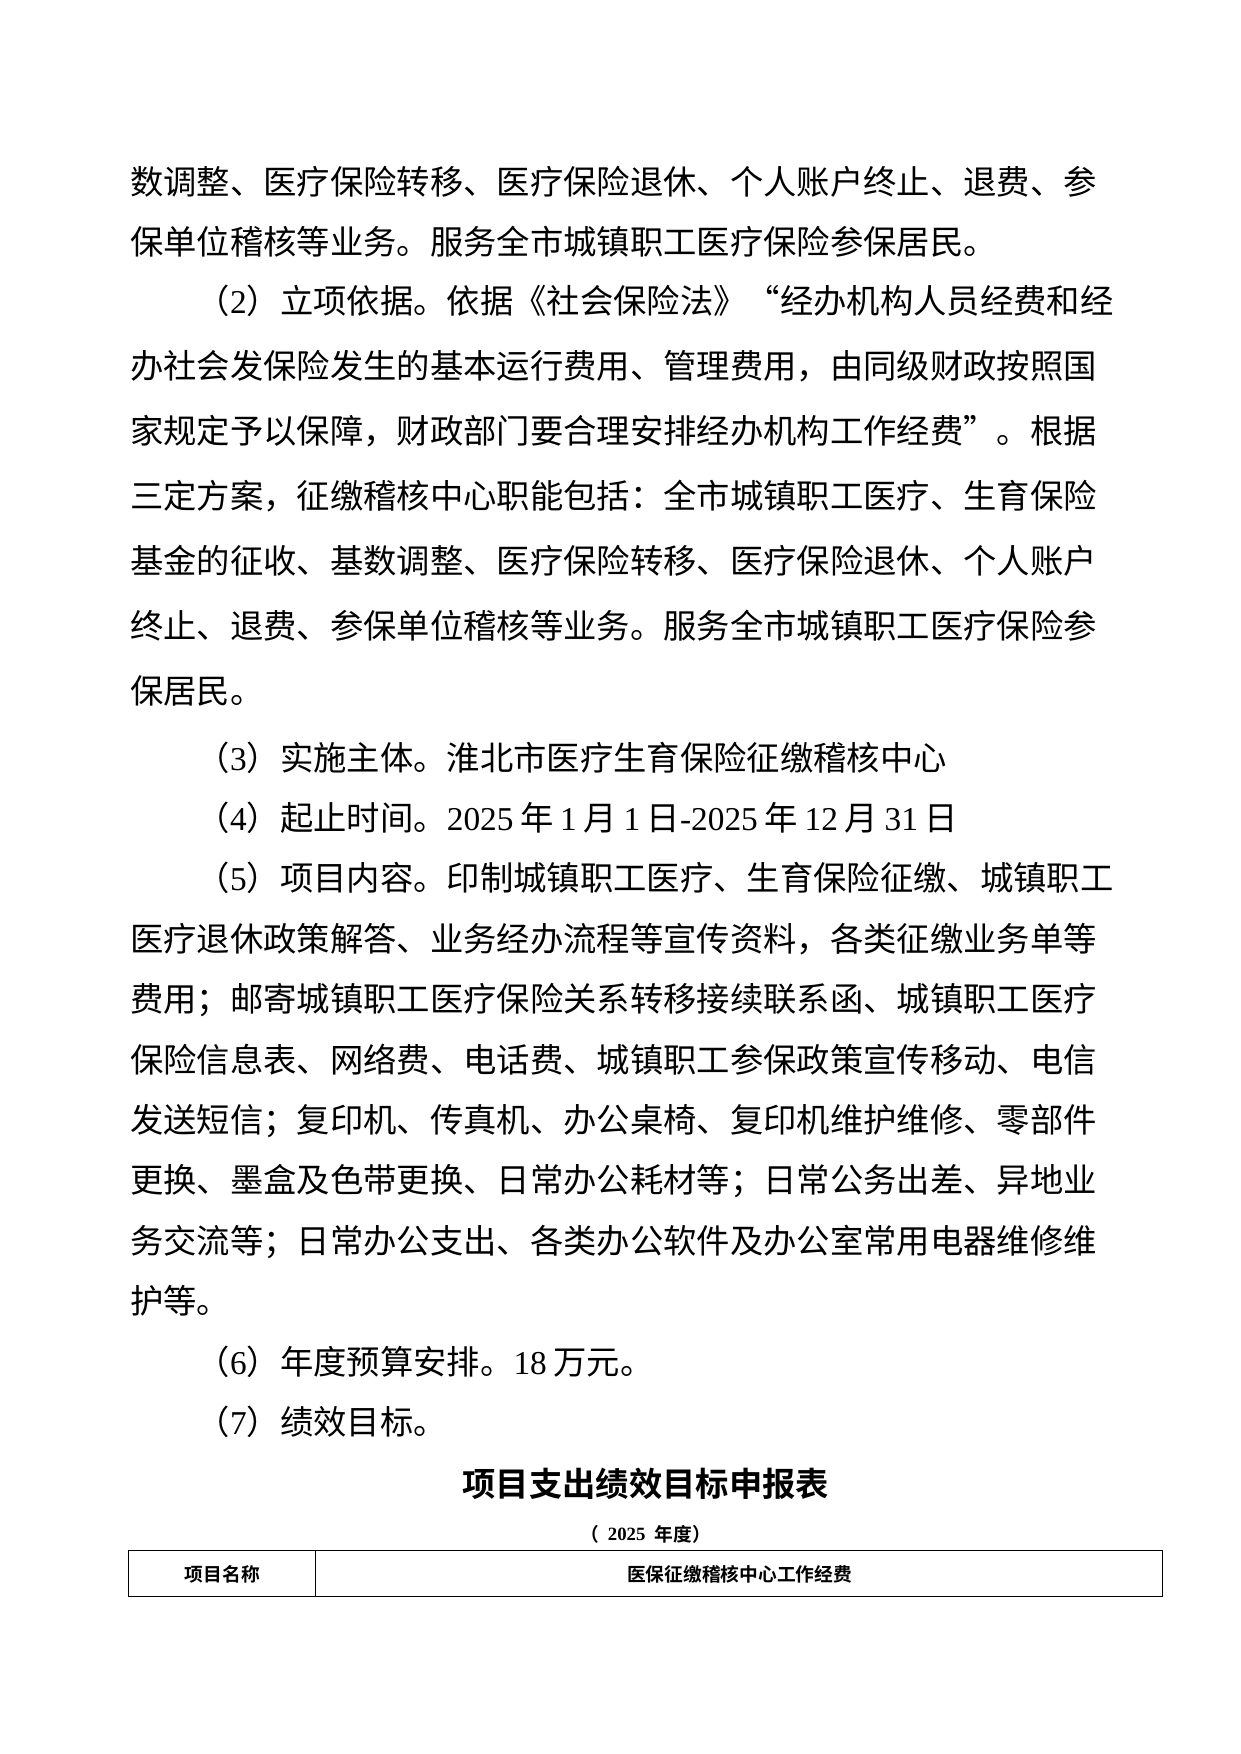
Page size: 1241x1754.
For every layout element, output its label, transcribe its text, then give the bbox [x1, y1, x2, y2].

text （3）实施主体。淮北市医疗生育保险征缴稽核中心 [130, 722, 1122, 782]
text （2）立项依据。依据《社会保险法》“经办机构人员经费和经办社会发保险发生的基本运行费用、管理费用，由同级财政按照国家规定予以保障，财政部门要合理安排经办机构工作经费”。根据三定方案，征缴稽核中心职能包括：全市城镇职工医疗、生育保险基金的征收、基数调整、医疗保险转移、医疗保险退休、个人账户终止、退费、参保单位稽核等业务。服务全市城镇职工医疗保险参保居民。 [130, 267, 1122, 722]
table_cell 医保征缴稽核中心工作经费 [316, 1551, 1162, 1596]
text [130, 146, 1122, 267]
text （4）起止时间。2025年1月1日-2025年12月31日 [130, 782, 1122, 842]
text （6）年度预算安排。18万元。 [130, 1326, 1122, 1386]
table_cell 项目名称 [129, 1551, 315, 1596]
text （7）绩效目标。 [130, 1386, 1122, 1447]
text （5）项目内容。印制城镇职工医疗、生育保险征缴、城镇职工医疗退休政策解答、业务经办流程等宣传资料，各类征缴业务单等费用；邮寄城镇职工医疗保险关系转移接续联系函、城镇职工医疗保险信息表、网络费、电话费、城镇职工参保政策宣传移动、电信发送短信；复印机、传真机、办公桌椅、复印机维护维修、零部件更换、墨盒及色带更换、日常办公耗材等；日常公务出差、异地业务交流等；日常办公支出、各类办公软件及办公室常用电器维修维护等。 [130, 842, 1122, 1326]
table_header 项目支出绩效目标申报表 [128, 1447, 1163, 1517]
table_cell （ 2025 年度） [128, 1518, 1163, 1550]
